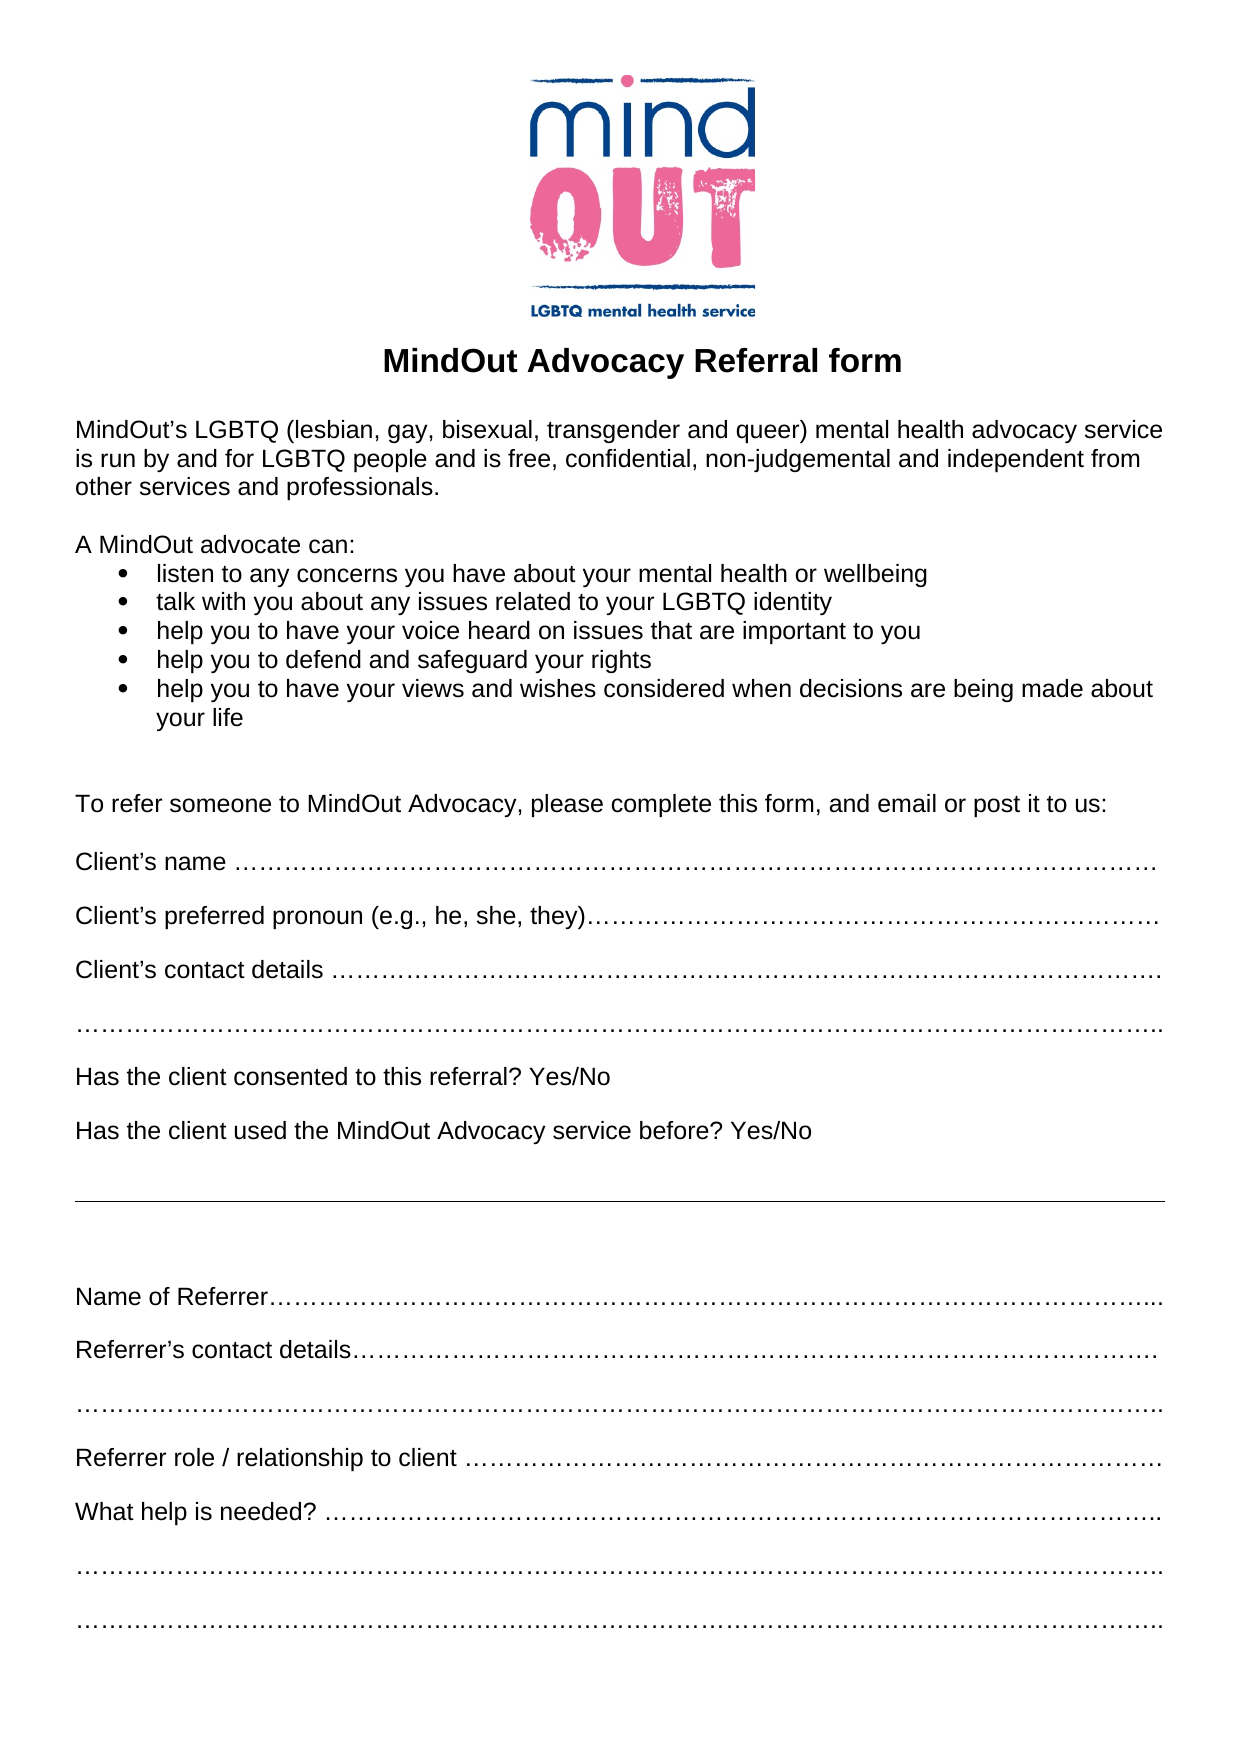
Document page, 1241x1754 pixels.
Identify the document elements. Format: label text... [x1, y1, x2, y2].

list listen to any concerns you have about your mental health or wellbeing [119, 558, 1165, 587]
text What help is needed? ……………………………………………………………………………………….. [75, 1497, 1165, 1526]
text MindOut Advocacy Referral form [120, 341, 1165, 380]
text To refer someone to MindOut Advocacy, please complete this form, and email or post it to us: [75, 789, 1165, 818]
text A MindOut advocate can: [75, 530, 1165, 558]
picture [530, 75, 755, 317]
text Has the client used the MindOut Advocacy service before? Yes/No [75, 1116, 1165, 1145]
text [75, 1604, 1165, 1633]
text Client’s contact details ………………………………………………………………………………………. [75, 955, 1165, 983]
list help you to have your voice heard on issues that are important to you [119, 616, 1165, 645]
text ………………………………………………………………………………………………………………….. [75, 1389, 1165, 1418]
text ………………………………………………………………………………………………………………….. [75, 1008, 1165, 1037]
list help you to defend and safeguard your rights [119, 645, 1165, 674]
text Referrer’s contact details……………………………………………………………………………………. [75, 1335, 1165, 1364]
text Client’s preferred pronoun (e.g., he, she, they)…………………………………………………………… [75, 901, 1165, 929]
text Client’s name ………………………………………………………………………………………………… [75, 847, 1165, 876]
text Referrer role / relationship to client ………………………………………………………………………… [75, 1443, 1165, 1472]
text MindOut’s LGBTQ (lesbian, gay, bisexual, transgender and queer) mental health advocacy service is run by and for LGBTQ people and is free, confidential, non-judgemental and independent from other services and professionals. [75, 415, 1165, 501]
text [75, 1551, 1165, 1579]
text Name of Referrer……………………………………………………………………………………………... [75, 1281, 1165, 1310]
text Has the client consented to this referral? Yes/No [75, 1062, 1165, 1091]
list help you to have your views and wishes considered when decisions are being made about your life [119, 674, 1165, 732]
list talk with you about any issues related to your LGBTQ identity [119, 587, 1165, 616]
